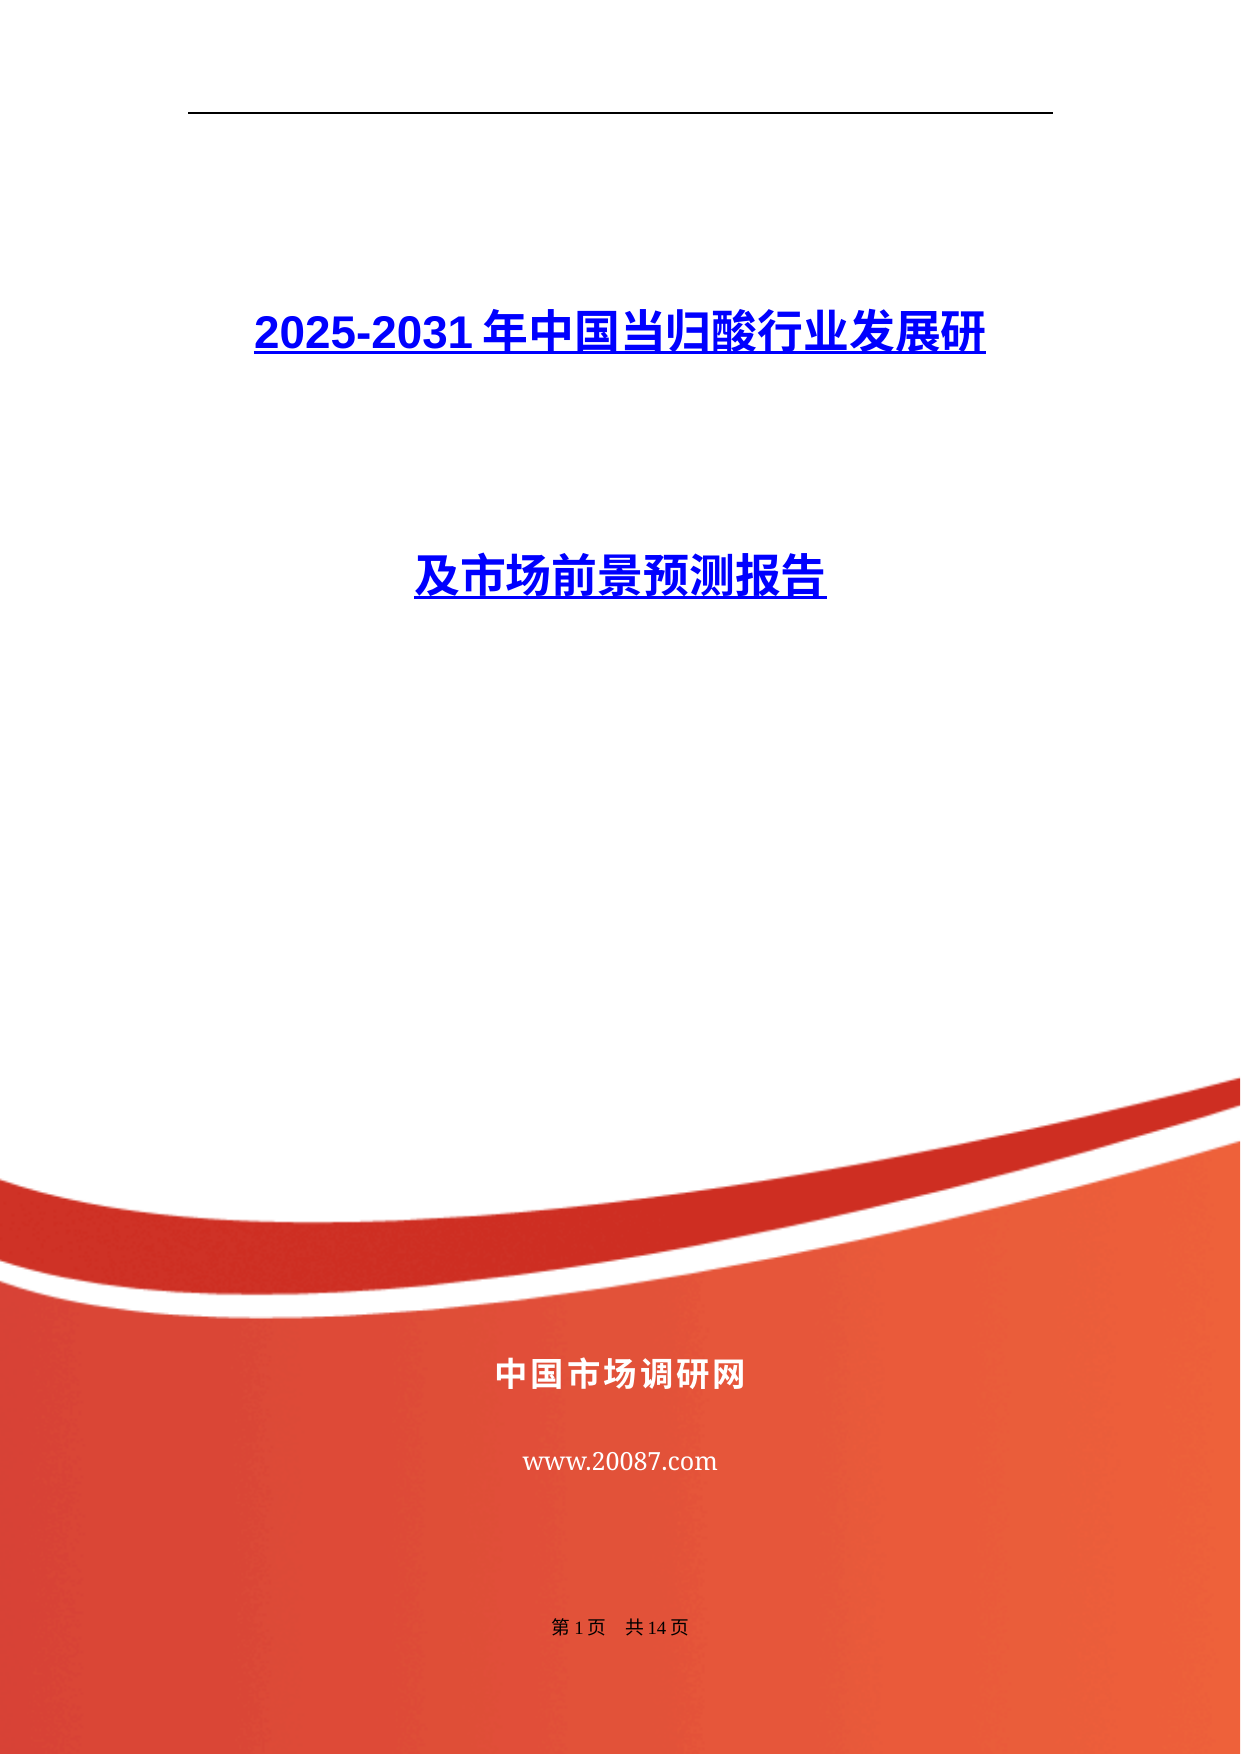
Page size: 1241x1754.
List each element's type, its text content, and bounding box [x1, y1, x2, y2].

subtitle 中国市场调研网 [187, 1339, 1053, 1404]
table_header 2025-2031年中国当归酸行业发展研及市场前景预测报告 [188, 207, 1053, 773]
picture [0, 1006, 1241, 1754]
text www.20087.com [187, 1428, 1053, 1493]
